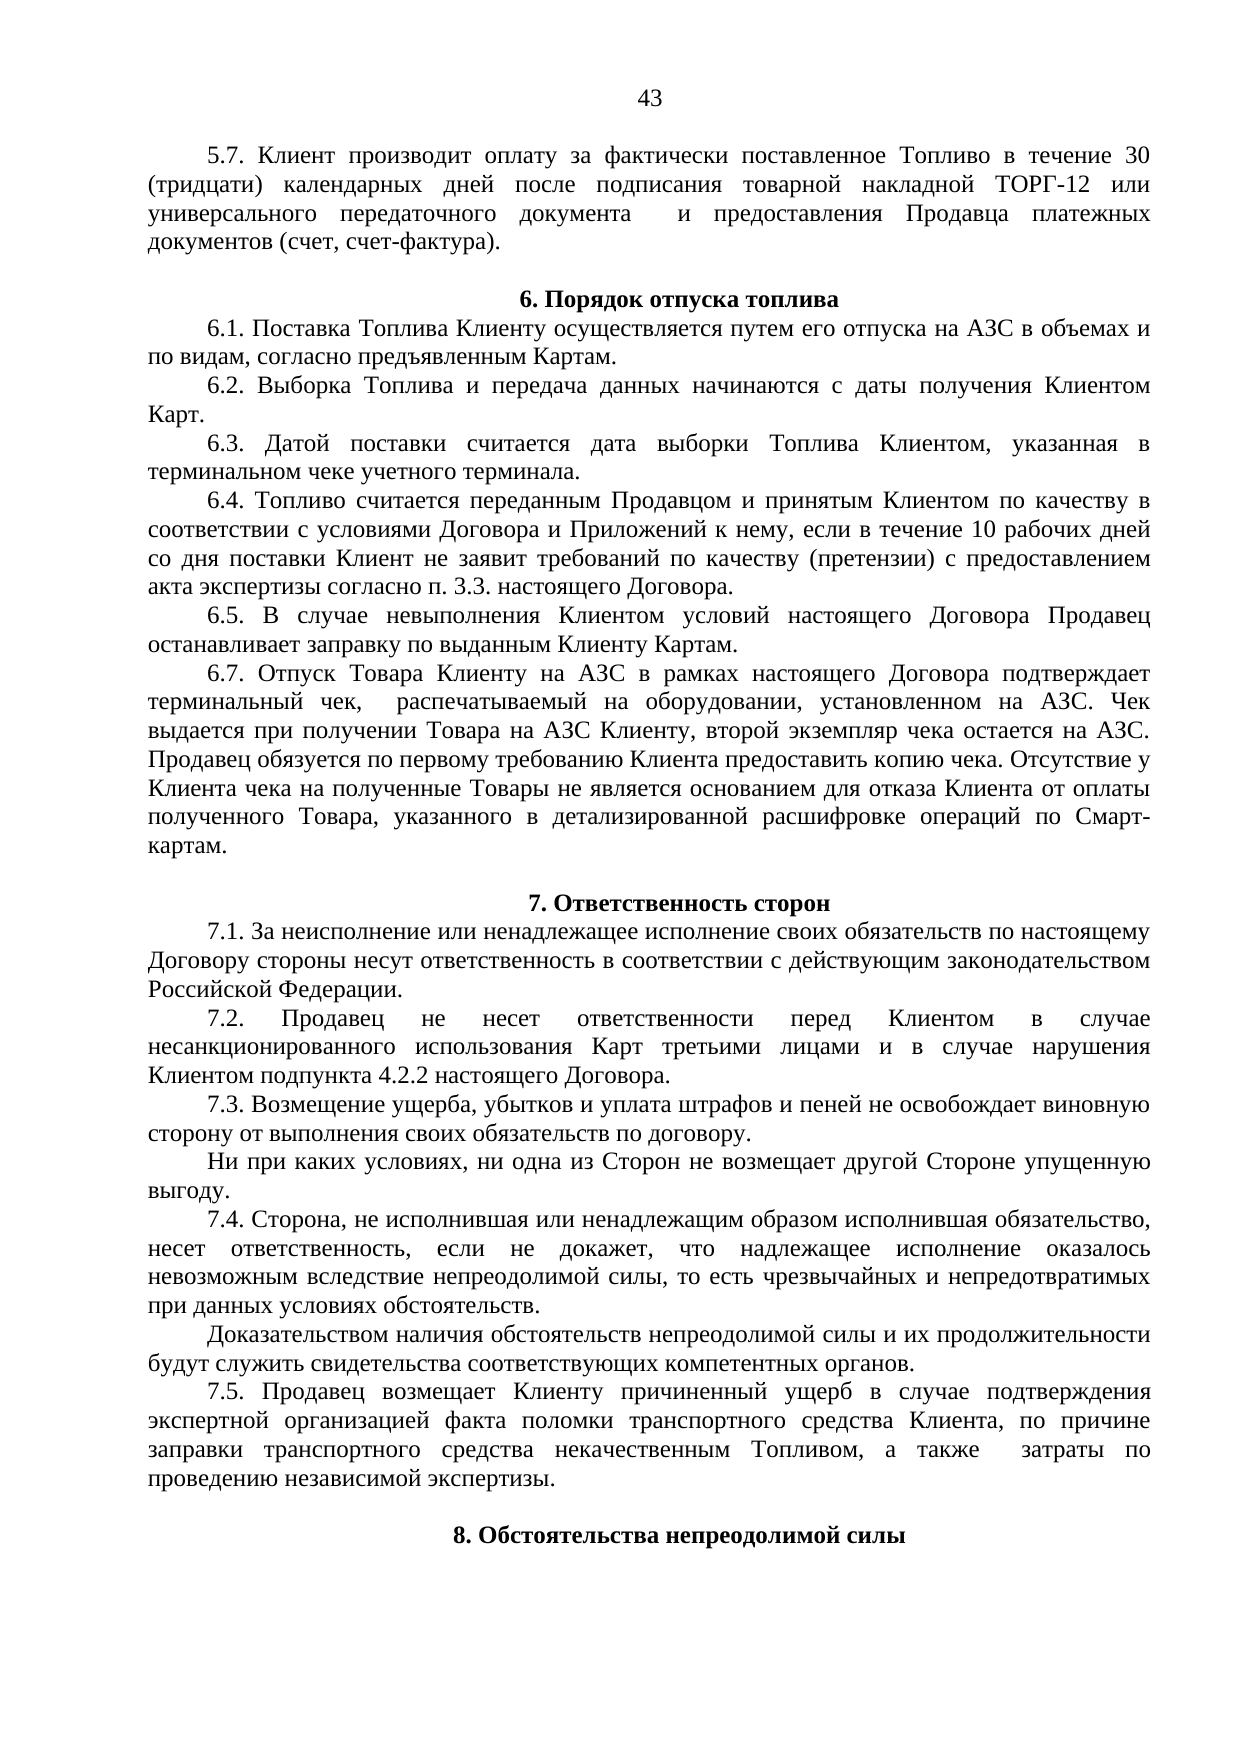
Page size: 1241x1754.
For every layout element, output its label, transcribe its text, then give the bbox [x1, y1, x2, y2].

text 7.3. Возмещение ущерба, убытков и уплата штрафов и пеней не освобождает виновную сторону от выполнения своих обязательств по договору. [148, 1089, 1152, 1146]
text 6.3. Датой поставки считается дата выборки Топлива Клиентом, указанная в терминальном чеке учетного терминала. [148, 428, 1152, 485]
text 8. Обстоятельства непреодолимой силы [148, 1520, 1152, 1549]
text Доказательством наличия обстоятельств непреодолимой силы и их продолжительности будут служить свидетельства соответствующих компетентных органов. [148, 1319, 1152, 1376]
text 6. Порядок отпуска топлива [148, 284, 1152, 313]
text 5.7. Клиент производит оплату за фактически поставленное Топливо в течение 30 (тридцати) календарных дней после подписания товарной накладной ТОРГ-12 или универсального передаточного документа и предоставления Продавца платежных документов (счет, счет-фактура). [148, 140, 1152, 255]
text 7.5. Продавец возмещает Клиенту причиненный ущерб в случае подтверждения экспертной организацией факта поломки транспортного средства Клиента, по причине заправки транспортного средства некачественным Топливом, а также затраты по проведению независимой экспертизы. [148, 1376, 1152, 1491]
text 7.4. Сторона, не исполнившая или ненадлежащим образом исполнившая обязательство, несет ответственность, если не докажет, что надлежащее исполнение оказалось невозможным вследствие непреодолимой силы, то есть чрезвычайных и непредотвратимых при данных условиях обстоятельств. [148, 1204, 1152, 1319]
text 7. Ответственность сторон [148, 888, 1152, 916]
text 6.5. В случае невыполнения Клиентом условий настоящего Договора Продавец останавливает заправку по выданным Клиенту Картам. [148, 600, 1152, 658]
text 6.7. Отпуск Товара Клиенту на АЗС в рамках настоящего Договора подтверждает терминальный чек, распечатываемый на оборудовании, установленном на АЗС. Чек выдается при получении Товара на АЗС Клиенту, второй экземпляр чека остается на АЗС. Продавец обязуется по первому требованию Клиента предоставить копию чека. Отсутствие у Клиента чека на полученные Товары не является основанием для отказа Клиента от оплаты полученного Товара, указанного в детализированной расшифровке операций по Смарт-картам. [148, 658, 1152, 859]
text 6.2. Выборка Топлива и передача данных начинаются с даты получения Клиентом Карт. [148, 370, 1152, 428]
text Ни при каких условиях, ни одна из Сторон не возмещает другой Стороне упущенную выгоду. [148, 1146, 1152, 1204]
text 6.1. Поставка Топлива Клиенту осуществляется путем его отпуска на АЗС в объемах и по видам, согласно предъявленным Картам. [148, 313, 1152, 370]
text 7.1. За неисполнение или ненадлежащее исполнение своих обязательств по настоящему Договору стороны несут ответственность в соответствии с действующим законодательством Российской Федерации. [148, 916, 1152, 1003]
text 6.4. Топливо считается переданным Продавцом и принятым Клиентом по качеству в соответствии с условиями Договора и Приложений к нему, если в течение 10 рабочих дней со дня поставки Клиент не заявит требований по качеству (претензии) с предоставлением акта экспертизы согласно п. 3.3. настоящего Договора. [148, 485, 1152, 600]
text 7.2. Продавец не несет ответственности перед Клиентом в случае несанкционированного использования Карт третьими лицами и в случае нарушения Клиентом подпункта 4.2.2 настоящего Договора. [148, 1003, 1152, 1089]
